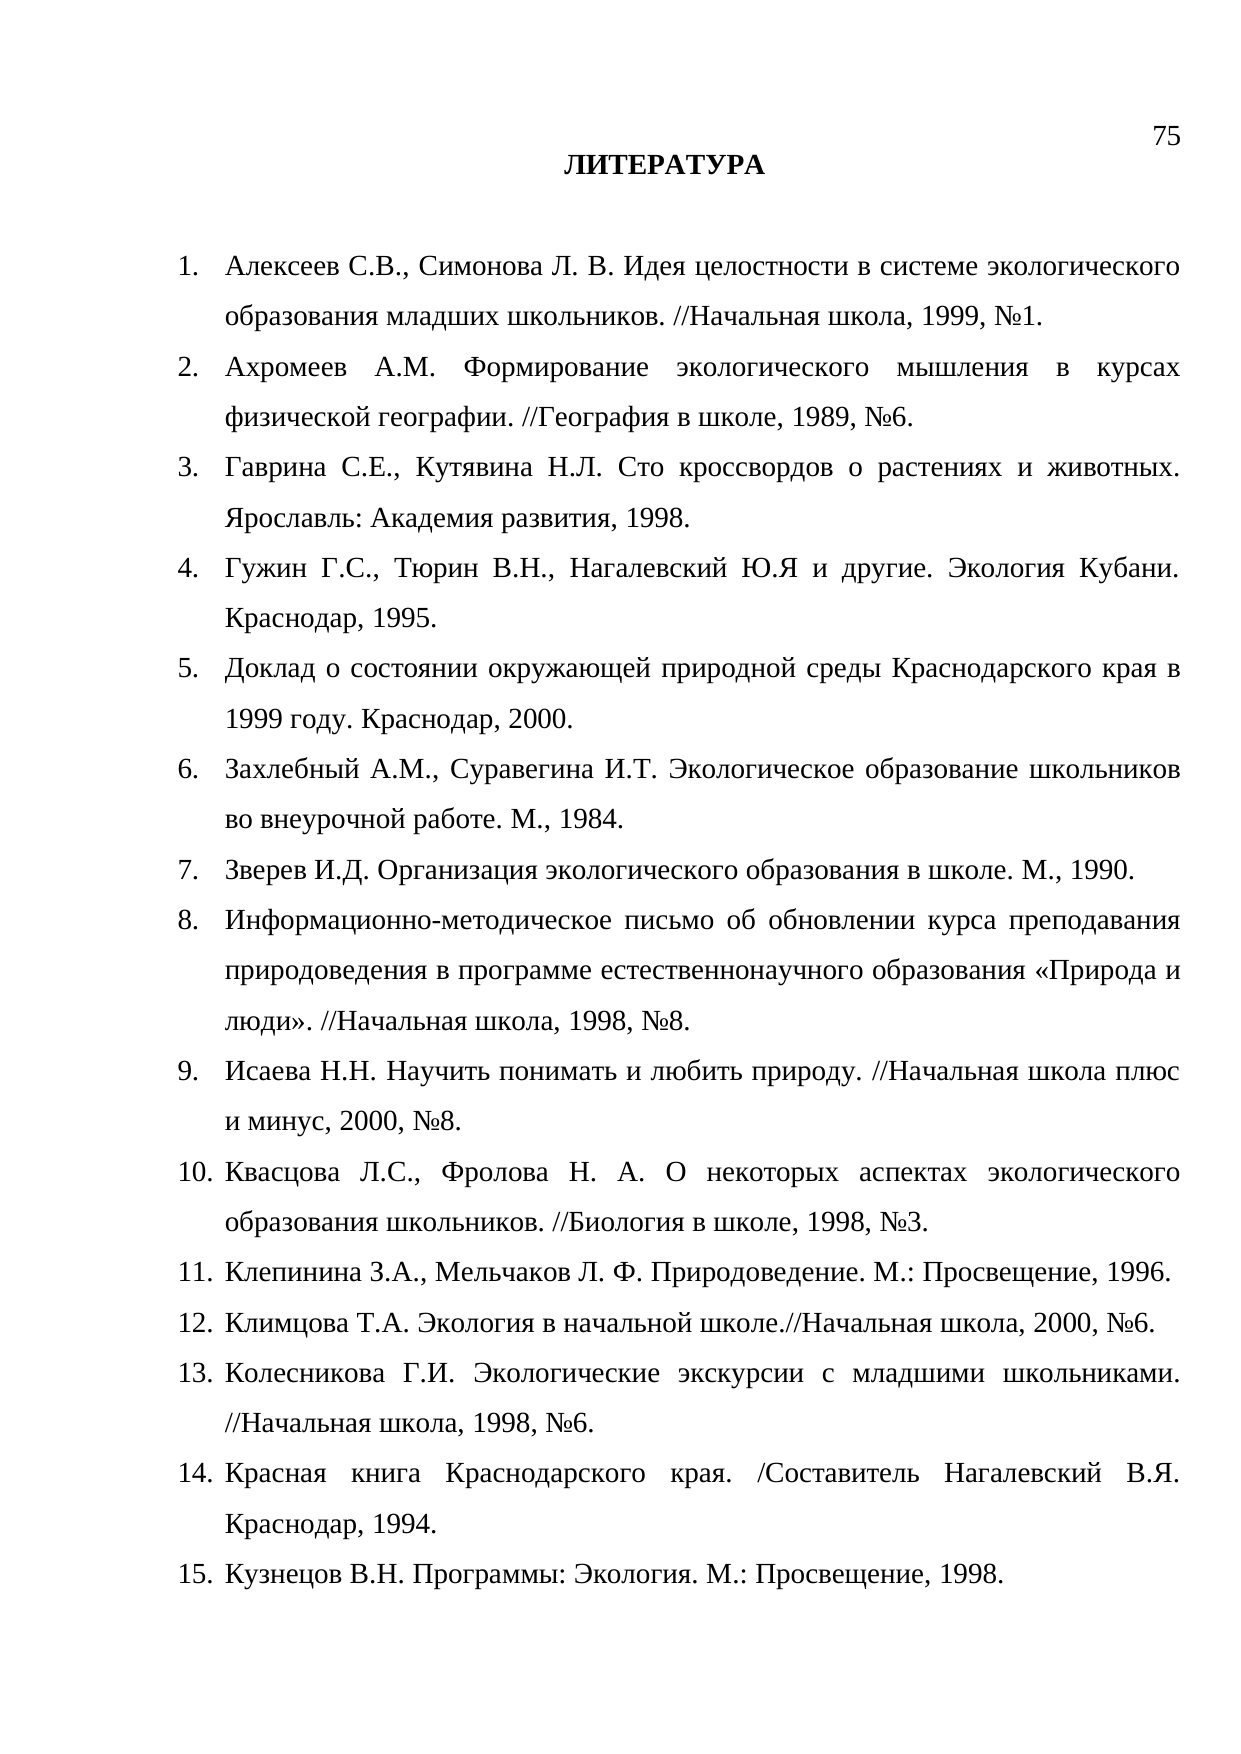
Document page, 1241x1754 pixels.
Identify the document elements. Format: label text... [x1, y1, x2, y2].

list Зверев И.Д. Организация экологического образования в школе. М., 1990. [177, 852, 1181, 886]
list Гаврина С.Е., Кутявина Н.Л. Сто кроссвордов о растениях и животных. Ярославль: Академия развития, 1998. [177, 449, 1181, 533]
list Ахромеев А.М. Формирование экологического мышления в курсах физической географии. //География в школе, 1989, №6. [177, 349, 1181, 433]
list Клепинина З.А., Мельчаков Л. Ф. Природоведение. М.: Просвещение, 1996. [177, 1254, 1181, 1288]
list Красная книга Краснодарского края. /Составитель Нагалевский В.Я. Краснодар, 1994. [177, 1456, 1181, 1540]
list Алексеев С.В., Симонова Л. В. Идея целостности в системе экологического образования младших школьников. //Начальная школа, 1999, №1. [177, 248, 1181, 332]
list Исаева Н.Н. Научить понимать и любить природу. //Начальная школа плюс и минус, 2000, №8. [177, 1053, 1181, 1137]
list Захлебный А.М., Суравегина И.Т. Экологическое образование школьников во внеурочной работе. М., 1984. [177, 751, 1181, 835]
list Колесникова Г.И. Экологические экскурсии с младшими школьниками. //Начальная школа, 1998, №6. [177, 1355, 1181, 1439]
list Климцова Т.А. Экология в начальной школе.//Начальная школа, 2000, №6. [177, 1305, 1181, 1338]
list Информационно-методическое письмо об обновлении курса преподавания природоведения в программе естественнонаучного образования «Природа и люди». //Начальная школа, 1998, №8. [177, 902, 1181, 1037]
list Гужин Г.С., Тюрин В.Н., Нагалевский Ю.Я и другие. Экология Кубани. Краснодар, 1995. [177, 550, 1181, 634]
subtitle Литература [177, 148, 1181, 181]
list Кузнецов В.Н. Программы: Экология. М.: Просвещение, 1998. [177, 1556, 1181, 1590]
list Квасцова Л.С., Фролова Н. А. О некоторых аспектах экологического образования школьников. //Биология в школе, 1998, №3. [177, 1154, 1181, 1238]
list Доклад о состоянии окружающей природной среды Краснодарского края в 1999 году. Краснодар, 2000. [177, 651, 1181, 735]
